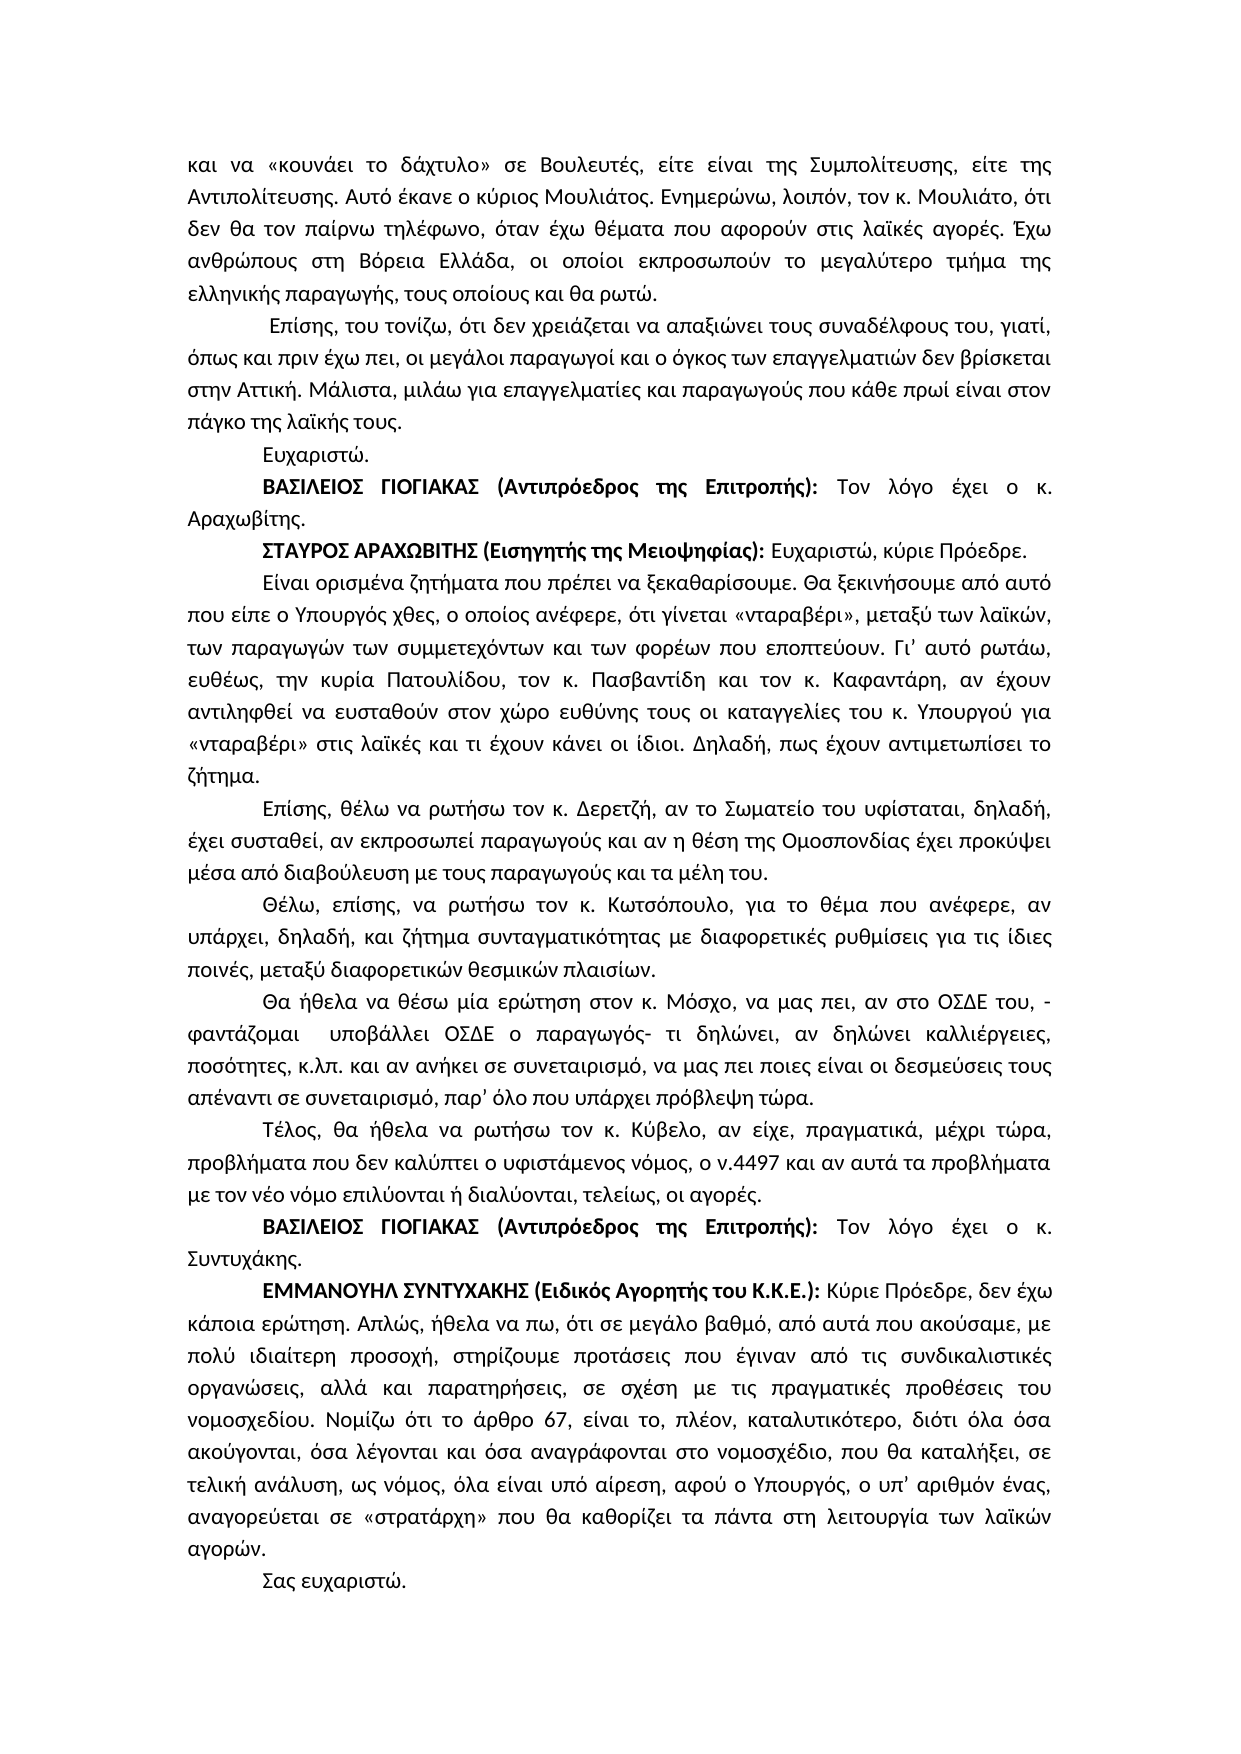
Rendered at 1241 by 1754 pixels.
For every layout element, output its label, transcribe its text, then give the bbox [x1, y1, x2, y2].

text ΕΜΜΑΝΟΥΗΛ ΣΥΝΤΥΧΑΚΗΣ (Ειδικός Αγορητής του Κ.Κ.Ε.): Κύριε Πρόεδρε, δεν έχω κάποια ερώτηση. Απλώς, ήθελα να πω, ότι σε μεγάλο βαθμό, από αυτά που ακούσαμε, με πολύ ιδιαίτερη προσοχή, στηρίζουμε προτάσεις που έγιναν από τις συνδικαλιστικές οργανώσεις, αλλά και παρατηρήσεις, σε σχέση με τις πραγματικές προθέσεις του νομοσχεδίου. Νομίζω ότι το άρθρο 67, είναι το, πλέον, καταλυτικότερο, διότι όλα όσα ακούγονται, όσα λέγονται και όσα αναγράφονται στο νομοσχέδιο, που θα καταλήξει, σε τελική ανάλυση, ως νόμος, όλα είναι υπό αίρεση, αφού ο Υπουργός, ο υπ’ αριθμόν ένας, αναγορεύεται σε «στρατάρχη» που θα καθορίζει τα πάντα στη λειτουργία των λαϊκών αγορών. [187, 1277, 1053, 1562]
text Επίσης, του τονίζω, ότι δεν χρειάζεται να απαξιώνει τους συναδέλφους του, γιατί, όπως και πριν έχω πει, οι μεγάλοι παραγωγοί και ο όγκος των επαγγελματιών δεν βρίσκεται στην Αττική. Μάλιστα, μιλάω για επαγγελματίες και παραγωγούς που κάθε πρωί είναι στον πάγκο της λαϊκής τους. [187, 311, 1053, 436]
text Τέλος, θα ήθελα να ρωτήσω τον κ. Κύβελο, αν είχε, πραγματικά, μέχρι τώρα, προβλήματα που δεν καλύπτει ο υφιστάμενος νόμος, ο ν.4497 και αν αυτά τα προβλήματα με τον νέο νόμο επιλύονται ή διαλύονται, τελείως, οι αγορές. [187, 1116, 1053, 1208]
text Ευχαριστώ. [187, 440, 1053, 468]
text ΣΤΑΥΡΟΣ ΑΡΑΧΩΒΙΤΗΣ (Εισηγητής της Μειοψηφίας): Ευχαριστώ, κύριε Πρόεδρε. [187, 536, 1053, 564]
text Θα ήθελα να θέσω μία ερώτηση στον κ. Μόσχο, να μας πει, αν στο ΟΣΔΕ του, -φαντάζομαι υποβάλλει ΟΣΔΕ ο παραγωγός- τι δηλώνει, αν δηλώνει καλλιέργειες, ποσότητες, κ.λπ. και αν ανήκει σε συνεταιρισμό, να μας πει ποιες είναι οι δεσμεύσεις τους απέναντι σε συνεταιρισμό, παρ’ όλο που υπάρχει πρόβλεψη τώρα. [187, 987, 1053, 1111]
text ΒΑΣΙΛΕΙΟΣ ΓΙΟΓΙΑΚΑΣ (Αντιπρόεδρος της Επιτροπής): Τον λόγο έχει ο κ. Αραχωβίτης. [187, 472, 1053, 532]
text Επίσης, θέλω να ρωτήσω τον κ. Δερετζή, αν το Σωματείο του υφίσταται, δηλαδή, έχει συσταθεί, αν εκπροσωπεί παραγωγούς και αν η θέση της Ομοσπονδίας έχει προκύψει μέσα από διαβούλευση με τους παραγωγούς και τα μέλη του. [187, 794, 1053, 886]
text Σας ευχαριστώ. [187, 1566, 1053, 1594]
text ΒΑΣΙΛΕΙΟΣ ΓΙΟΓΙΑΚΑΣ (Αντιπρόεδρος της Επιτροπής): Τον λόγο έχει ο κ. Συντυχάκης. [187, 1212, 1053, 1272]
text Θέλω, επίσης, να ρωτήσω τον κ. Κωτσόπουλο, για το θέμα που ανέφερε, αν υπάρχει, δηλαδή, και ζήτημα συνταγματικότητας με διαφορετικές ρυθμίσεις για τις ίδιες ποινές, μεταξύ διαφορετικών θεσμικών πλαισίων. [187, 890, 1053, 983]
text Είναι ορισμένα ζητήματα που πρέπει να ξεκαθαρίσουμε. Θα ξεκινήσουμε από αυτό που είπε ο Υπουργός χθες, ο οποίος ανέφερε, ότι γίνεται «νταραβέρι», μεταξύ των λαϊκών, των παραγωγών των συμμετεχόντων και των φορέων που εποπτεύουν. Γι’ αυτό ρωτάω, ευθέως, την κυρία Πατουλίδου, τον κ. Πασβαντίδη και τον κ. Καφαντάρη, αν έχουν αντιληφθεί να ευσταθούν στον χώρο ευθύνης τους οι καταγγελίες του κ. Υπουργού για «νταραβέρι» στις λαϊκές και τι έχουν κάνει οι ίδιοι. Δηλαδή, πως έχουν αντιμετωπίσει το ζήτημα. [187, 568, 1053, 789]
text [187, 150, 1053, 307]
